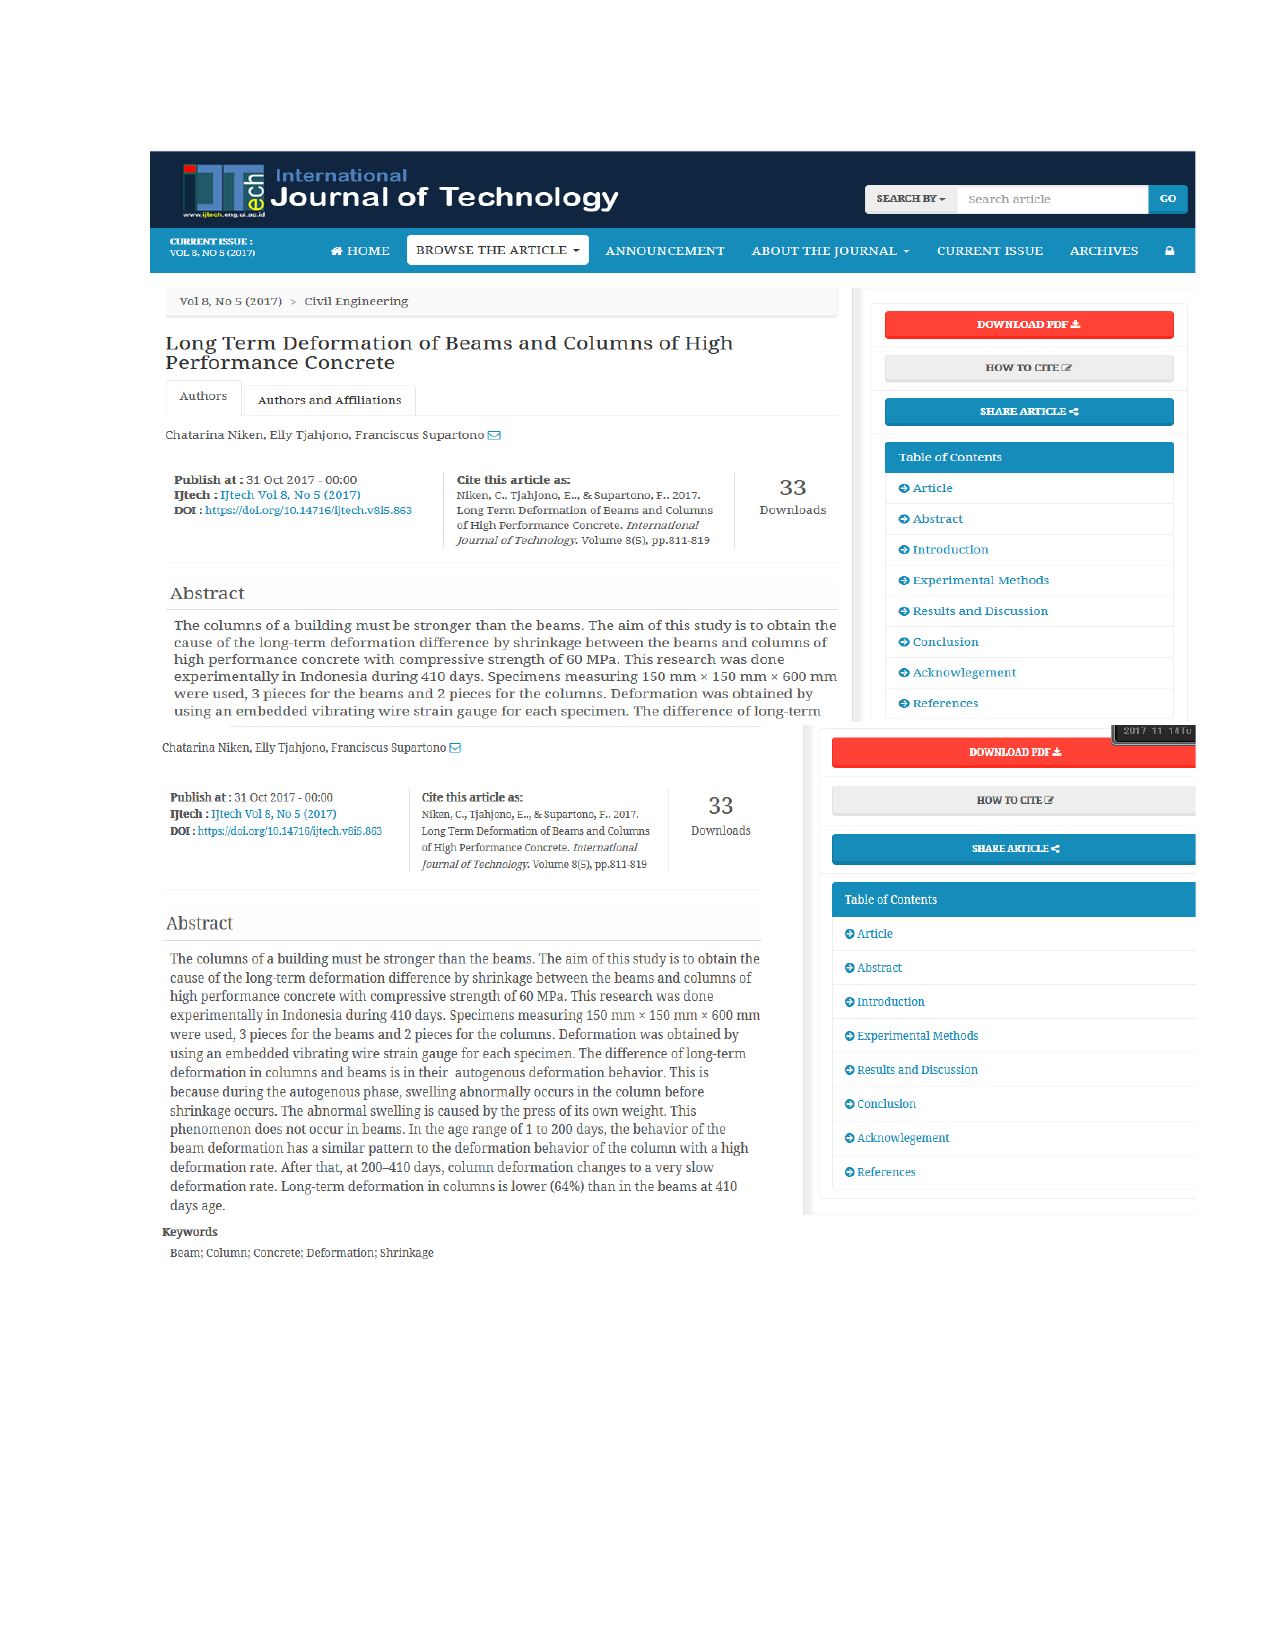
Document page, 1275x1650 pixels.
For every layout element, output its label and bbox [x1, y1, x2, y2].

picture [150, 725, 1196, 1268]
picture [150, 150, 1196, 722]
